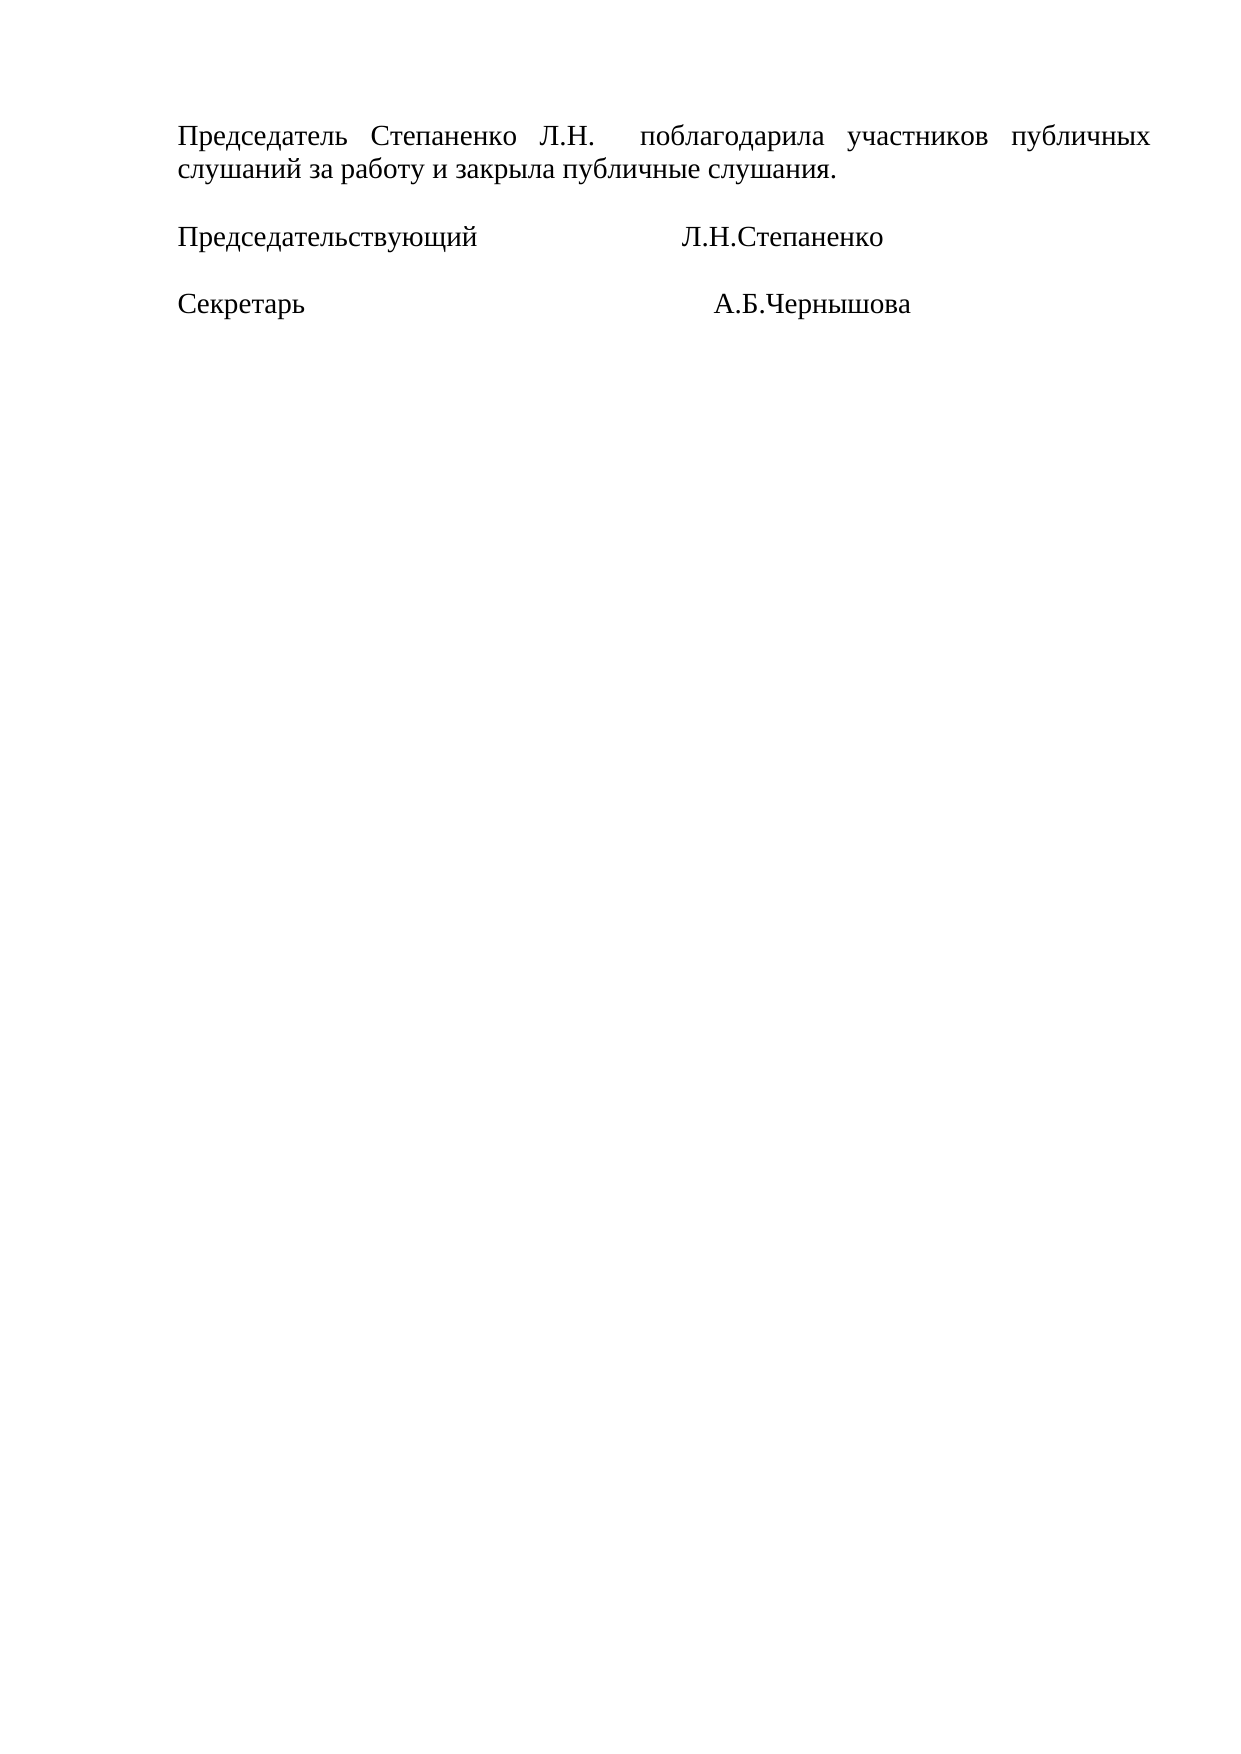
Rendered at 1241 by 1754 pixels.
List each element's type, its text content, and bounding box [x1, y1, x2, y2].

text Секретарь А.Б.Чернышова [177, 286, 1152, 319]
text Председательствующий Л.Н.Степаненко [177, 219, 1152, 252]
text Председатель Степаненко Л.Н. поблагодарила участников публичных слушаний за работу и закрыла публичные слушания. [177, 118, 1152, 185]
